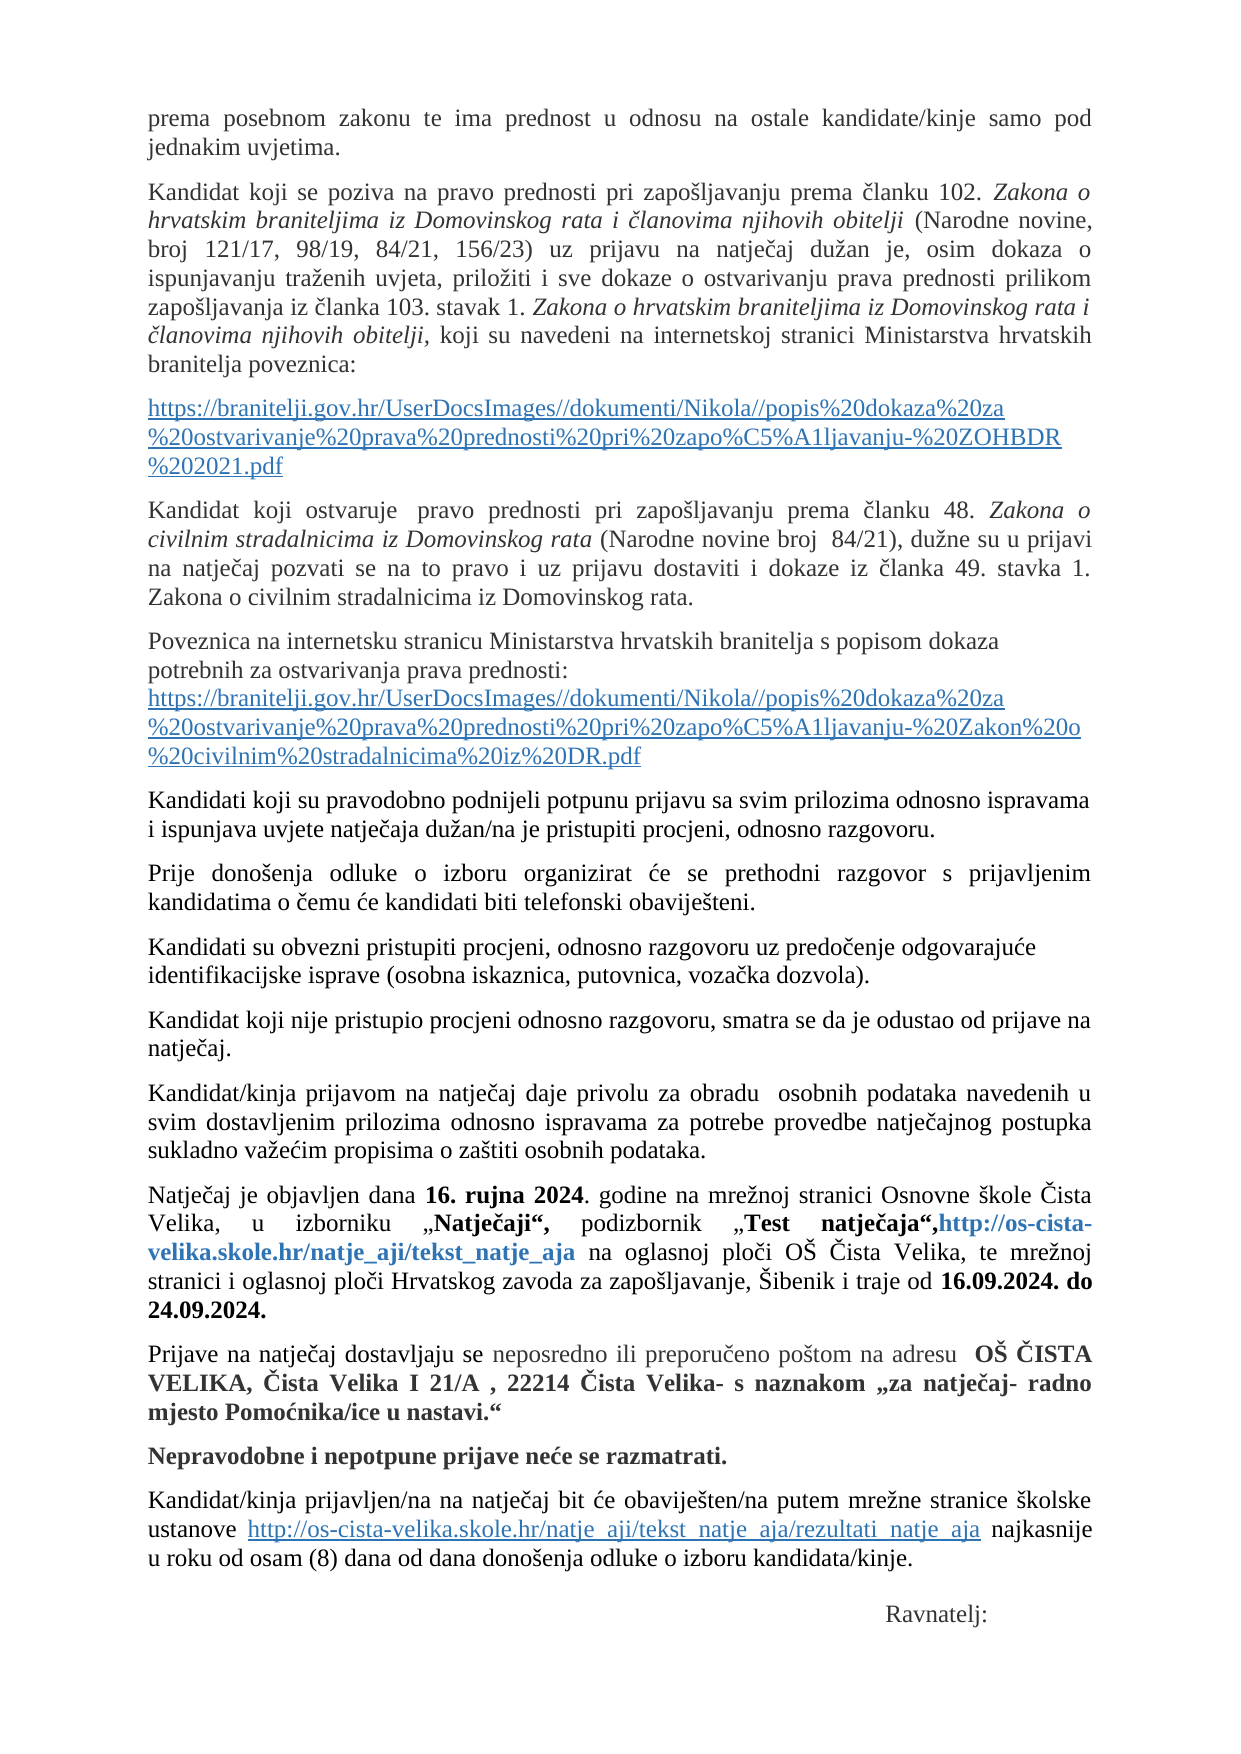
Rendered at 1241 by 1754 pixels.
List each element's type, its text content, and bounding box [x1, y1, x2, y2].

text Kandidat koji nije pristupio procjeni odnosno razgovoru, smatra se da je odustao od prijave na natječaj. [148, 1005, 1093, 1062]
text https://branitelji.gov.hr/UserDocsImages//dokumenti/Nikola//popis%20dokaza%20za%20ostvarivanje%20prava%20prednosti%20pri%20zapo%C5%A1ljavanju-%20ZOHBDR%202021.pdf [148, 393, 1093, 480]
text Prije donošenja odluke o izboru organizirat će se prethodni razgovor s prijavljenim kandidatima o čemu će kandidati biti telefonski obaviješteni. [148, 858, 1093, 916]
text Kandidati su obvezni pristupiti procjeni, odnosno razgovoru uz predočenje odgovarajuće identifikacijske isprave (osobna iskaznica, putovnica, vozačka dozvola). [148, 932, 1093, 989]
text Ravnatelj: [148, 1599, 1093, 1628]
text Kandidat/kinja prijavom na natječaj daje privolu za obradu osobnih podataka navedenih u svim dostavljenim prilozima odnosno ispravama za potrebe provedbe natječajnog postupka sukladno važećim propisima o zaštiti osobnih podataka. [148, 1078, 1093, 1164]
text Kandidat/kinja prijavljen/na na natječaj bit će obaviješten/na putem mrežne stranice školske ustanove http://os-cista-velika.skole.hr/natje_aji/tekst_natje_aja/rezultati_natje_aja najkasnije u roku od osam (8) dana od dana donošenja odluke o izboru kandidata/kinje. [148, 1485, 1093, 1572]
text Kandidat koji ostvaruje pravo prednosti pri zapošljavanju prema članku 48. Zakona o civilnim stradalnicima iz Domovinskog rata (Narodne novine broj 84/21), dužne su u prijavi na natječaj pozvati se na to pravo i uz prijavu dostaviti i dokaze iz članka 49. stavka 1. Zakona o civilnim stradalnicima iz Domovinskog rata. [148, 495, 1093, 610]
text Natječaj je objavljen dana 16. rujna 2024. godine na mrežnoj stranici Osnovne škole Čista Velika, u izborniku „Natječaji“, podizbornik „Test natječaja“,http://os-cista-velika.skole.hr/natje_aji/tekst_natje_aja na oglasnoj ploči OŠ Čista Velika, te mrežnoj stranici i oglasnoj ploči Hrvatskog zavoda za zapošljavanje, Šibenik i traje od 16.09.2024. do 24.09.2024. [148, 1180, 1093, 1323]
text Prijave na natječaj dostavljaju se neposredno ili preporučeno poštom na adresu OŠ ČISTA VELIKA, Čista Velika I 21/A , 22214 Čista Velika- s naznakom „za natječaj- radno mjesto Pomoćnika/ice u nastavi.“ [148, 1339, 1093, 1425]
text Kandidati koji su pravodobno podnijeli potpunu prijavu sa svim prilozima odnosno ispravama i ispunjava uvjete natječaja dužan/na je pristupiti procjeni, odnosno razgovoru. [148, 785, 1093, 843]
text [148, 103, 1093, 161]
text Nepravodobne i nepotpune prijave neće se razmatrati. [148, 1441, 1093, 1470]
text Kandidat koji se poziva na pravo prednosti pri zapošljavanju prema članku 102. Zakona o hrvatskim braniteljima iz Domovinskog rata i članovima njihovih obitelji (Narodne novine, broj 121/17, 98/19, 84/21, 156/23) uz prijavu na natječaj dužan je, osim dokaza o ispunjavanju traženih uvjeta, priložiti i sve dokaze o ostvarivanju prava prednosti prilikom zapošljavanja iz članka 103. stavak 1. Zakona o hrvatskim braniteljima iz Domovinskog rata i članovima njihovih obitelji, koji su navedeni na internetskoj stranici Ministarstva hrvatskih branitelja poveznica: [148, 177, 1093, 378]
text Poveznica na internetsku stranicu Ministarstva hrvatskih branitelja s popisom dokaza potrebnih za ostvarivanja prava prednosti: https://branitelji.gov.hr/UserDocsImages//dokumenti/Nikola//popis%20dokaza%20za%20ostvarivanje%20prava%20prednosti%20pri%20zapo%C5%A1ljavanju-%20Zakon%20o%20civilnim%20stradalnicima%20iz%20DR.pdf [148, 626, 1093, 770]
